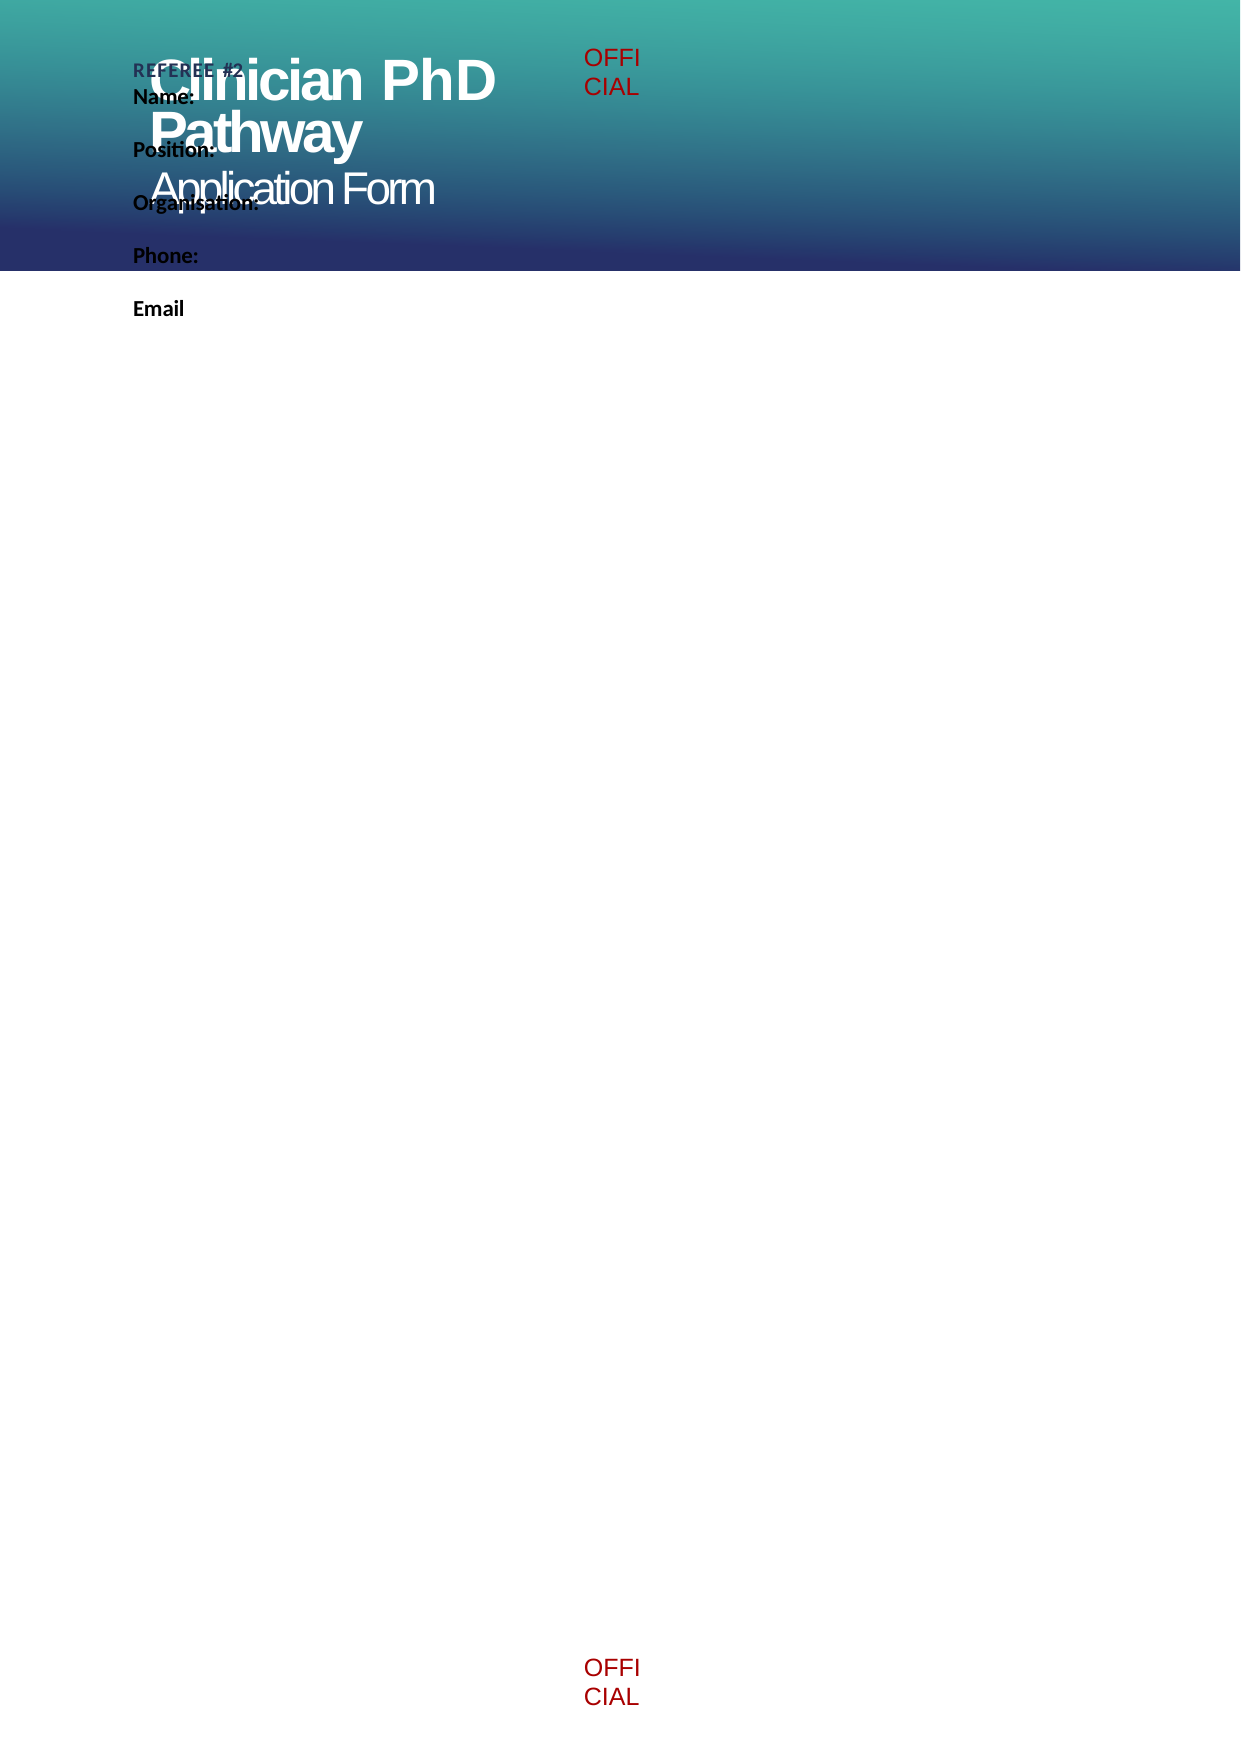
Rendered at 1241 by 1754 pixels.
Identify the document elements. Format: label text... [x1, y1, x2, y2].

text Name: [133, 82, 405, 111]
picture [0, 0, 1241, 271]
text Organisation: [133, 188, 405, 216]
text REFEREE #2 [133, 57, 1240, 82]
text Phone: [133, 241, 405, 269]
text Email [133, 294, 405, 322]
text Position: [133, 135, 405, 163]
